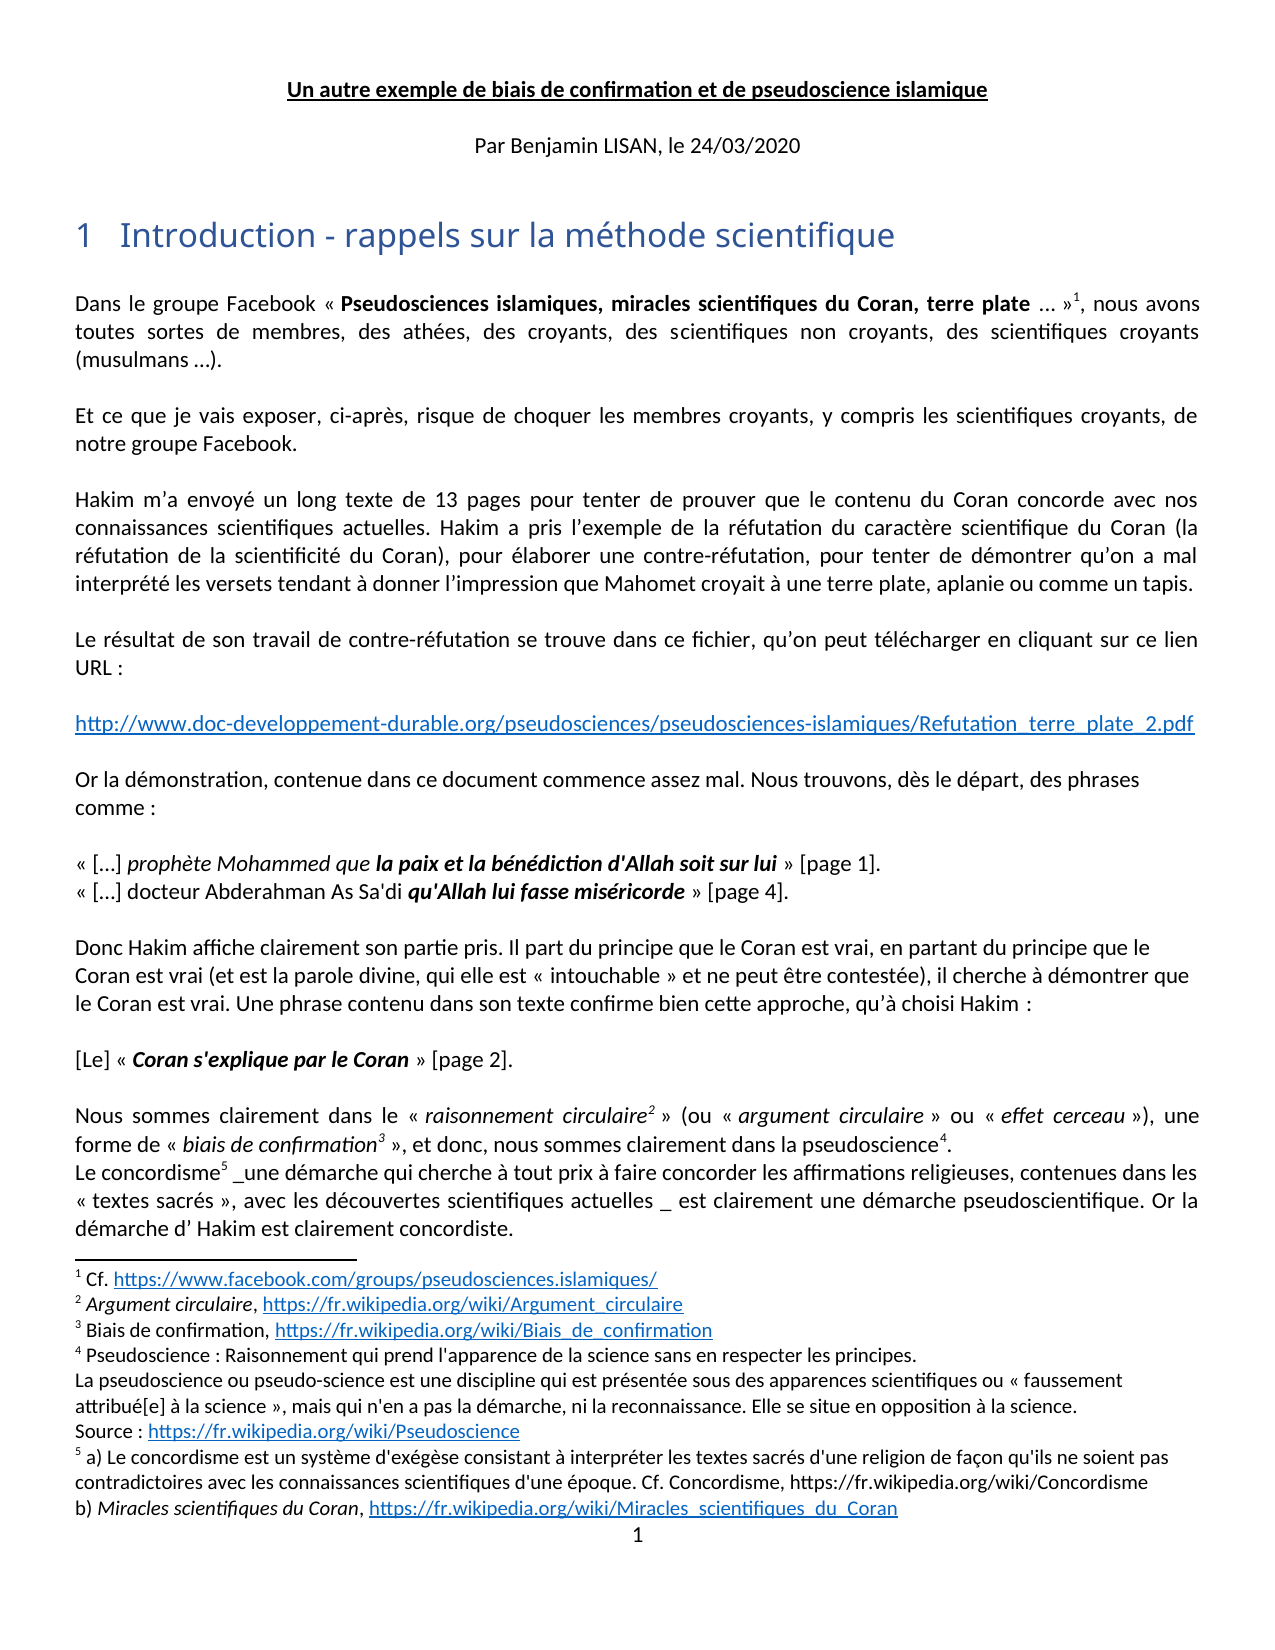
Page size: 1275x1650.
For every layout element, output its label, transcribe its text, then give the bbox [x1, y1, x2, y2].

text Dans le groupe Facebook « Pseudosciences islamiques, miracles scientifiques du Coran, terre plate ... », nous avons toutes sortes de membres, des athées, des croyants, des scientifiques non croyants, des scientifiques croyants (musulmans …). [75, 289, 1200, 373]
text Le résultat de son travail de contre-réfutation se trouve dans ce fichier, qu’on peut télécharger en cliquant sur ce lien URL : [75, 625, 1200, 681]
text Le concordisme _une démarche qui cherche à tout prix à faire concorder les affirmations religieuses, contenues dans les « textes sacrés », avec les découvertes scientifiques actuelles _ est clairement une démarche pseudoscientifique. Or la démarche d’ Hakim est clairement concordiste. [75, 1158, 1200, 1242]
text [Le] « Coran s'explique par le Coran » [page 2]. [75, 1046, 1200, 1074]
text Un autre exemple de biais de confirmation et de pseudoscience islamique [75, 75, 1200, 103]
subtitle Introduction - rappels sur la méthode scientifique [75, 212, 1200, 257]
text http://www.doc-developpement-durable.org/pseudosciences/pseudosciences-islamiques/Refutation_terre_plate_2.pdf [75, 709, 1200, 737]
text Or la démonstration, contenue dans ce document commence assez mal. Nous trouvons, dès le départ, des phrases comme : [75, 765, 1200, 821]
text Nous sommes clairement dans le « raisonnement circulaire » (ou « argument circulaire » ou « effet cerceau »), une forme de « biais de confirmation », et donc, nous sommes clairement dans la pseudoscience. [75, 1102, 1200, 1158]
text Par Benjamin LISAN, le 24/03/2020 [75, 131, 1200, 159]
text « […] prophète Mohammed que la paix et la bénédiction d'Allah soit sur lui » [page 1]. [75, 849, 1200, 877]
text Donc Hakim affiche clairement son partie pris. Il part du principe que le Coran est vrai, en partant du principe que le Coran est vrai (et est la parole divine, qui elle est « intouchable » et ne peut être contestée), il cherche à démontrer que le Coran est vrai. Une phrase contenu dans son texte confirme bien cette approche, qu’à choisi Hakim : [75, 933, 1200, 1018]
text Et ce que je vais exposer, ci-après, risque de choquer les membres croyants, y compris les scientifiques croyants, de notre groupe Facebook. [75, 401, 1200, 457]
text Hakim m’a envoyé un long texte de 13 pages pour tenter de prouver que le contenu du Coran concorde avec nos connaissances scientifiques actuelles. Hakim a pris l’exemple de la réfutation du caractère scientifique du Coran (la réfutation de la scientificité du Coran), pour élaborer une contre-réfutation, pour tenter de démontrer qu’on a mal interprété les versets tendant à donner l’impression que Mahomet croyait à une terre plate, aplanie ou comme un tapis. [75, 485, 1200, 597]
text « […] docteur Abderahman As Sa'di qu'Allah lui fasse miséricorde » [page 4]. [75, 877, 1200, 906]
